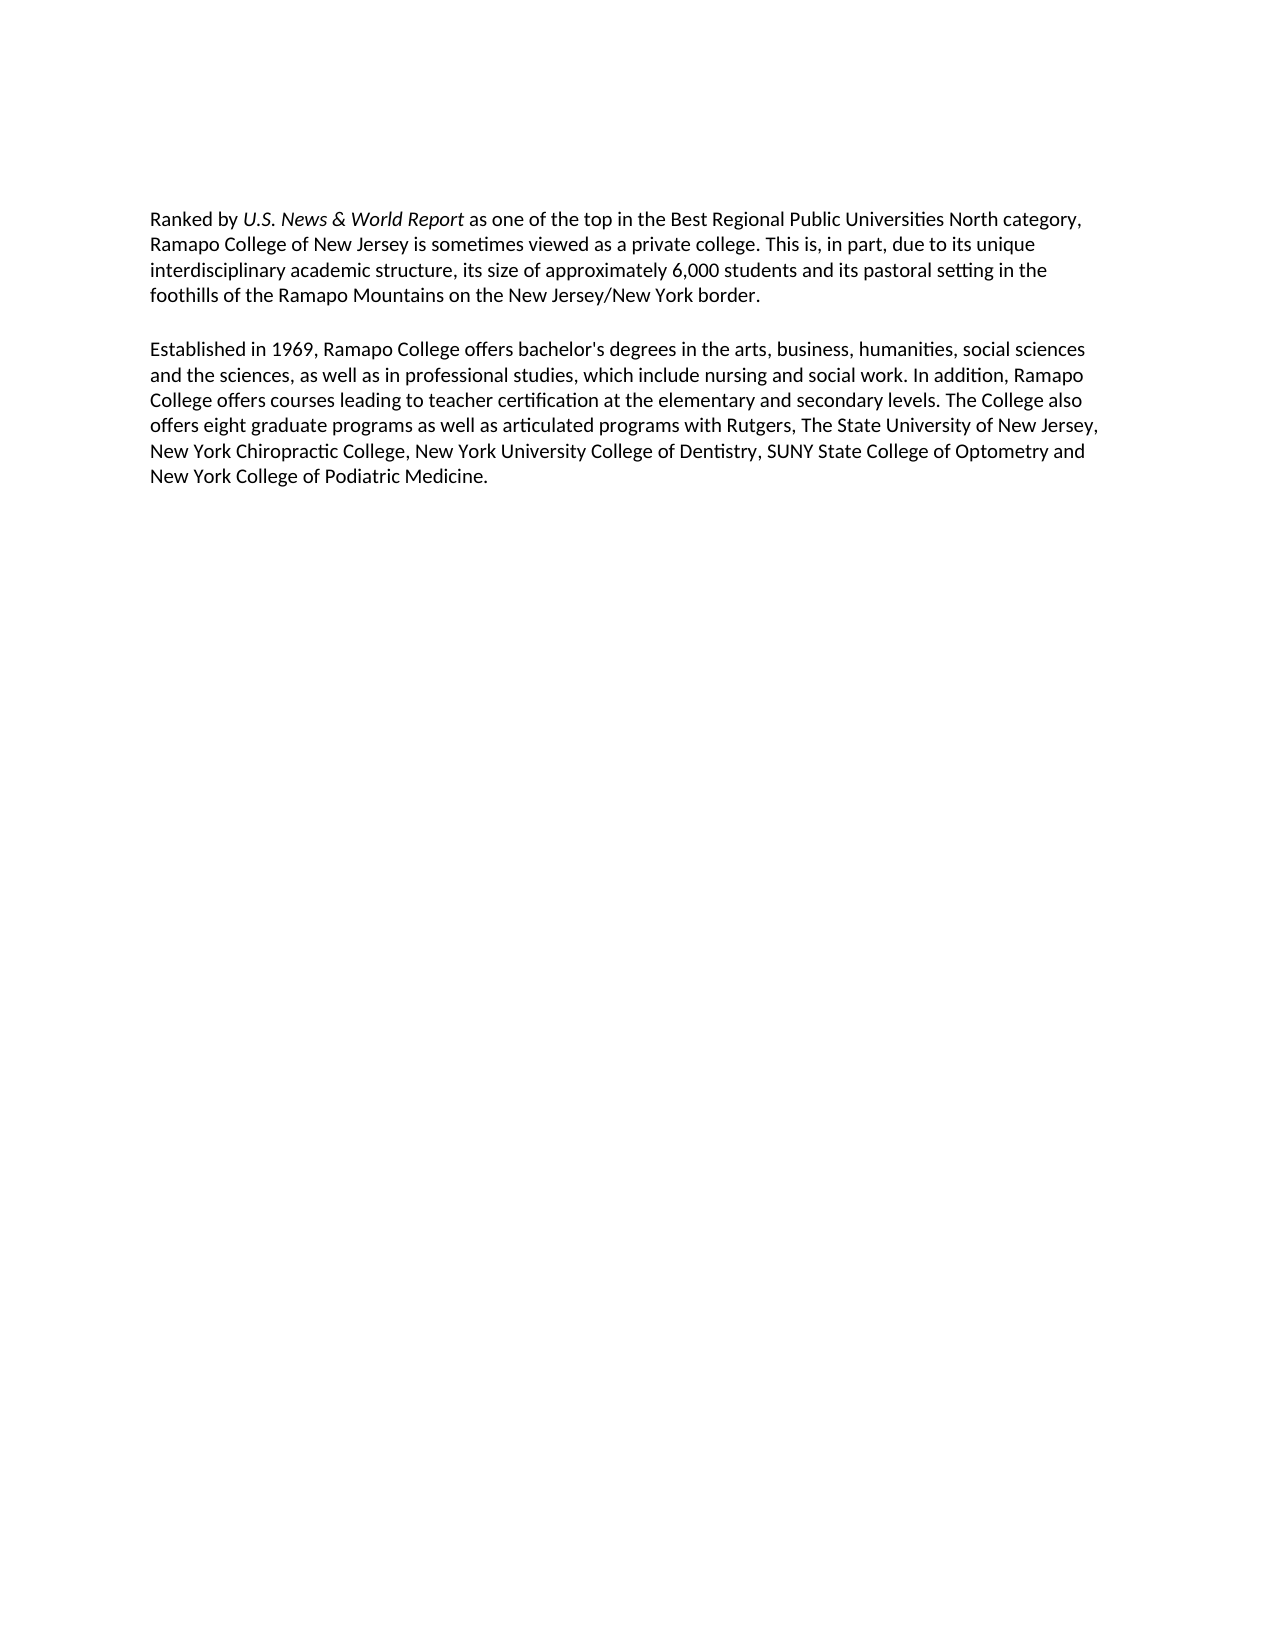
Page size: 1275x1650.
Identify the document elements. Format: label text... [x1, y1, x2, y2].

text Established in 1969, Ramapo College offers bachelor's degrees in the arts, business, humanities, social sciences and the sciences, as well as in professional studies, which include nursing and social work. In addition, Ramapo College offers courses leading to teacher certification at the elementary and secondary levels. The College also offers eight graduate programs as well as articulated programs with Rutgers, The State University of New Jersey, New York Chiropractic College, New York University College of Dentistry, SUNY State College of Optometry and New York College of Podiatric Medicine. [150, 336, 1116, 489]
text Ranked by U.S. News & World Report as one of the top in the Best Regional Public Universities North category, Ramapo College of New Jersey is sometimes viewed as a private college. This is, in part, due to its unique interdisciplinary academic structure, its size of approximately 6,000 students and its pastoral setting in the foothills of the Ramapo Mountains on the New Jersey/New York border. [150, 206, 1116, 308]
